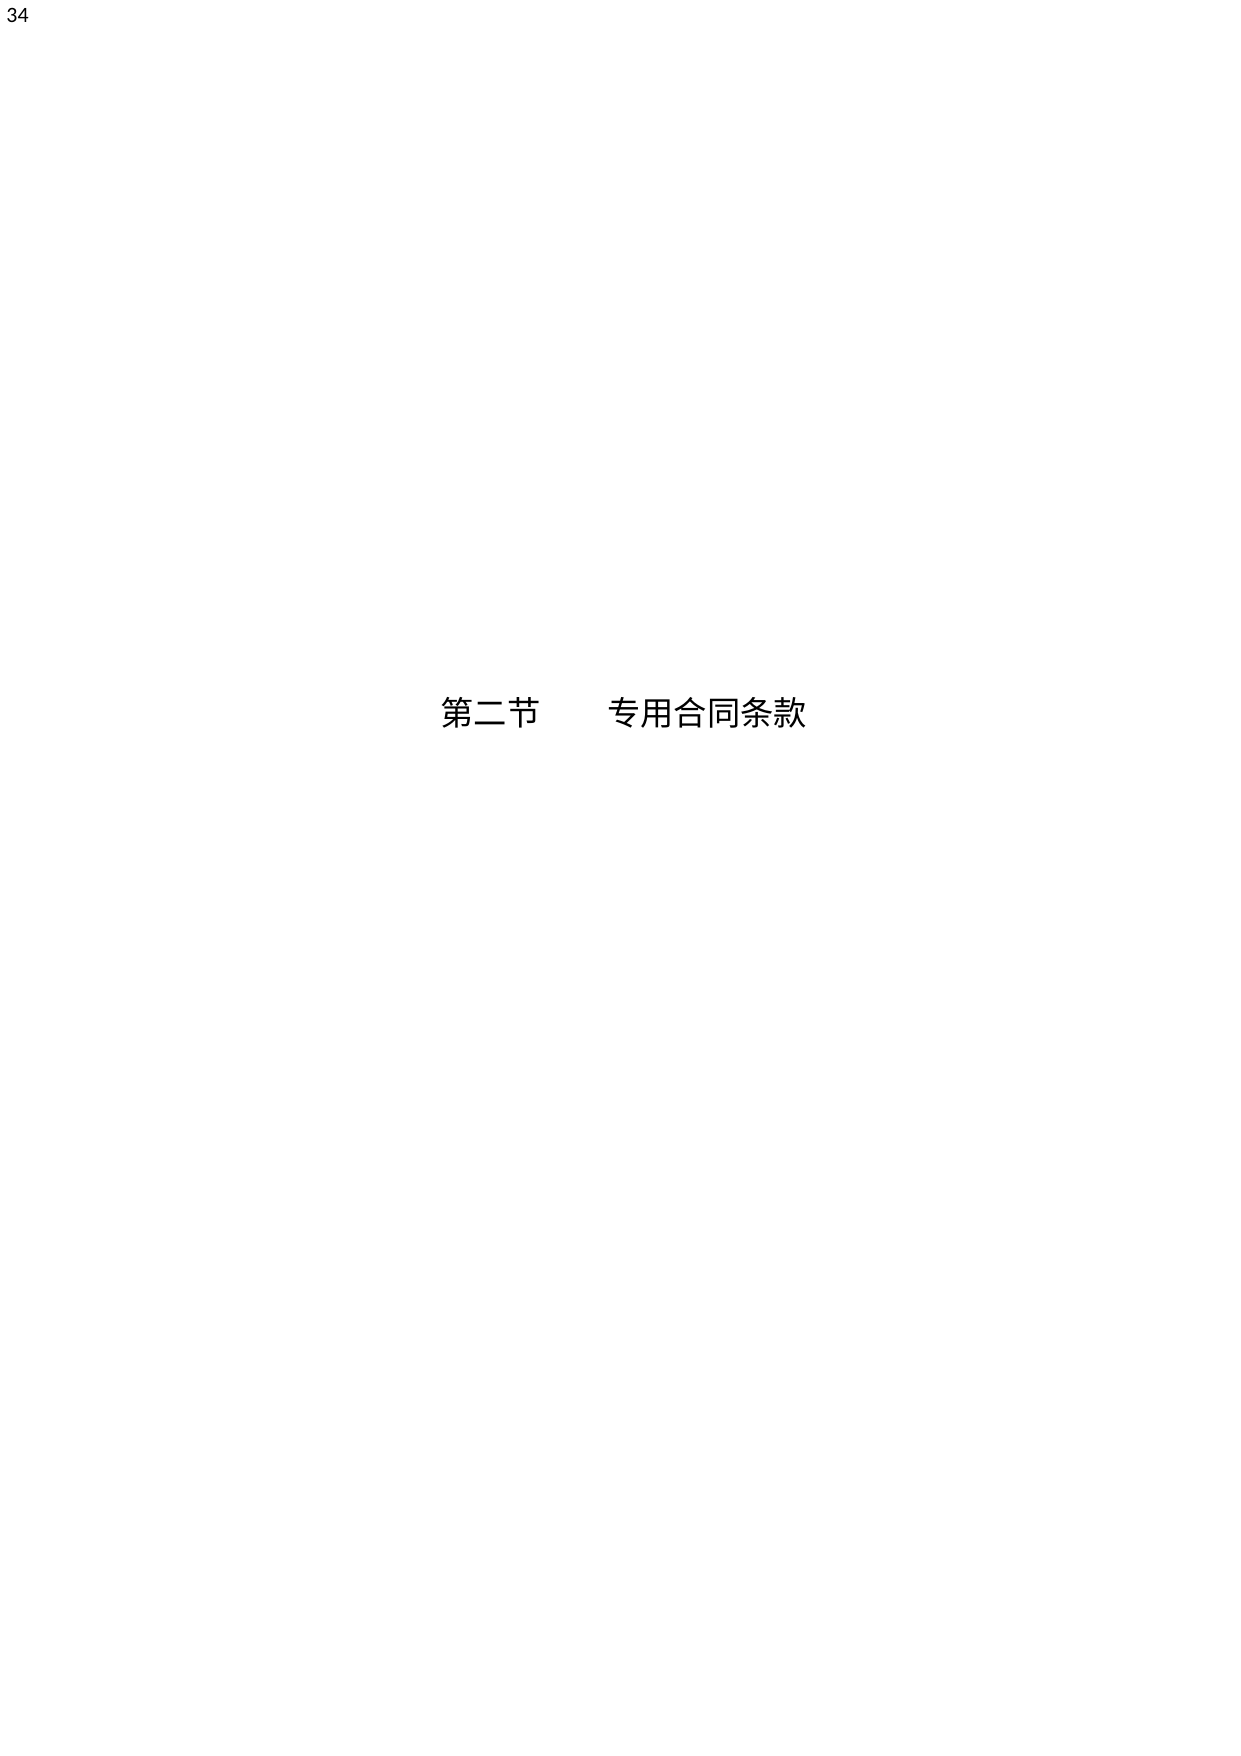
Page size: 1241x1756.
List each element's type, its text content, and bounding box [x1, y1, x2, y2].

text 第二节 专用合同条款 [127, 686, 1120, 735]
